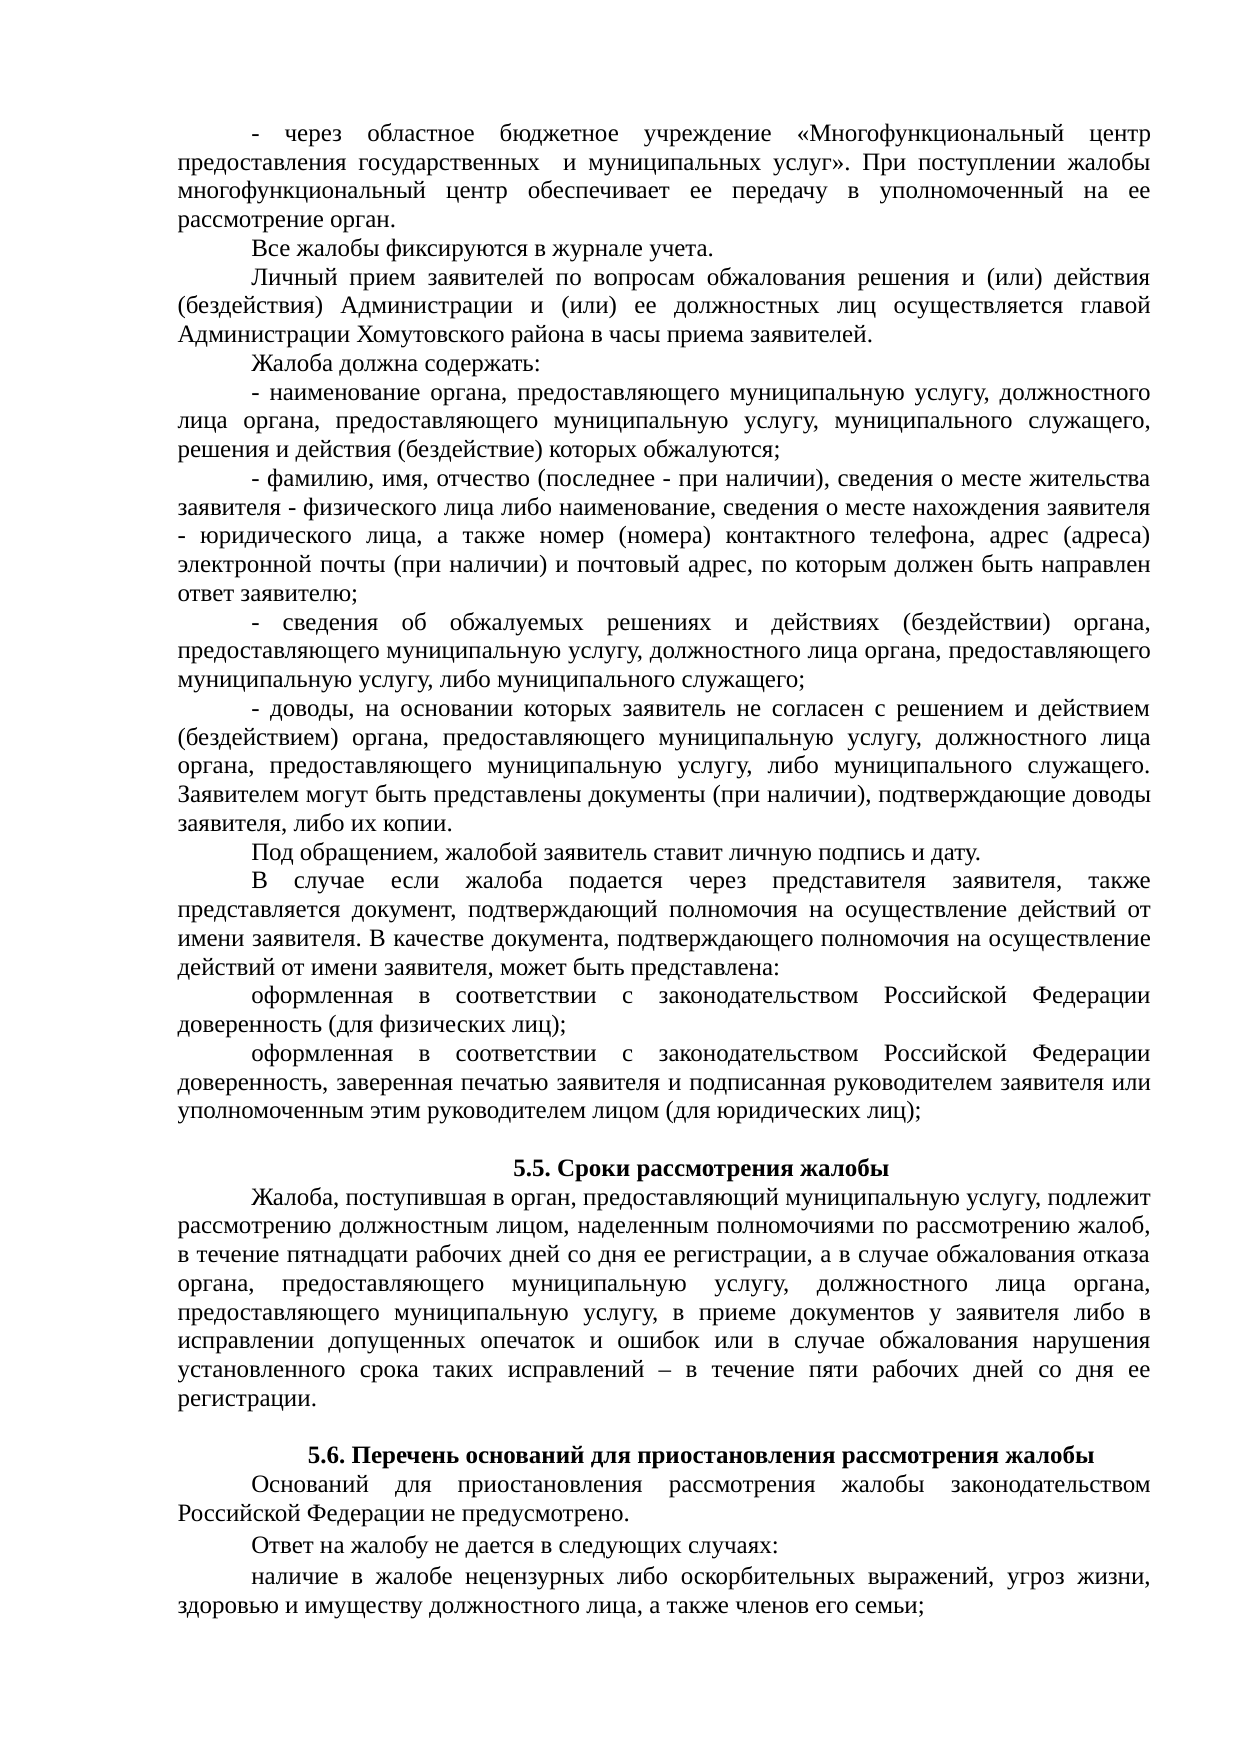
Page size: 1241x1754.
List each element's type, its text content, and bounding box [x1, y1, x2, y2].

text - через областное бюджетное учреждение «Многофункциональный центр предоставления государственных и муниципальных услуг». При поступлении жалобы многофункциональный центр обеспечивает ее передачу в уполномоченный на ее рассмотрение орган. [177, 118, 1152, 233]
text оформленная в соответствии с законодательством Российской Федерации доверенность, заверенная печатью заявителя и подписанная руководителем заявителя или уполномоченным этим руководителем лицом (для юридических лиц); [177, 1038, 1152, 1124]
text В случае если жалоба подается через представителя заявителя, также представляется документ, подтверждающий полномочия на осуществление действий от имени заявителя. В качестве документа, подтверждающего полномочия на осуществление действий от имени заявителя, может быть представлена: [177, 866, 1152, 981]
text - сведения об обжалуемых решениях и действиях (бездействии) органа, предоставляющего муниципальную услугу, должностного лица органа, предоставляющего муниципальную услугу, либо муниципального служащего; [177, 607, 1152, 693]
text - фамилию, имя, отчество (последнее - при наличии), сведения о месте жительства заявителя - физического лица либо наименование, сведения о месте нахождения заявителя - юридического лица, а также номер (номера) контактного телефона, адрес (адреса) электронной почты (при наличии) и почтовый адрес, по которым должен быть направлен ответ заявителю; [177, 463, 1152, 607]
text - наименование органа, предоставляющего муниципальную услугу, должностного лица органа, предоставляющего муниципальную услугу, муниципального служащего, решения и действия (бездействие) которых обжалуются; [177, 377, 1152, 463]
text 5.6. Перечень оснований для приостановления рассмотрения жалобы [177, 1441, 1152, 1469]
text Ответ на жалобу не дается в следующих случаях: [177, 1530, 1152, 1558]
text Под обращением, жалобой заявитель ставит личную подпись и дату. [177, 837, 1152, 866]
text оформленная в соответствии с законодательством Российской Федерации доверенность (для физических лиц); [177, 981, 1152, 1038]
text 5.5. Сроки рассмотрения жалобы [177, 1153, 1152, 1182]
text Оснований для приостановления рассмотрения жалобы законодательством Российской Федерации не предусмотрено. [177, 1469, 1152, 1527]
text Жалоба, поступившая в орган, предоставляющий муниципальную услугу, подлежит рассмотрению должностным лицом, наделенным полномочиями по рассмотрению жалоб, в течение пятнадцати рабочих дней со дня ее регистрации, а в случае обжалования отказа органа, предоставляющего муниципальную услугу, должностного лица органа, предоставляющего муниципальную услугу, в приеме документов у заявителя либо в исправлении допущенных опечаток и ошибок или в случае обжалования нарушения установленного срока таких исправлений – в течение пяти рабочих дней со дня ее регистрации. [177, 1182, 1152, 1412]
text Все жалобы фиксируются в журнале учета. [177, 233, 1152, 262]
text - доводы, на основании которых заявитель не согласен с решением и действием (бездействием) органа, предоставляющего муниципальную услугу, должностного лица органа, предоставляющего муниципальную услугу, либо муниципального служащего. Заявителем могут быть представлены документы (при наличии), подтверждающие доводы заявителя, либо их копии. [177, 693, 1152, 837]
text наличие в жалобе нецензурных либо оскорбительных выражений, угроз жизни, здоровью и имуществу должностного лица, а также членов его семьи; [177, 1561, 1152, 1619]
text Жалоба должна содержать: [177, 348, 1152, 377]
text Личный прием заявителей по вопросам обжалования решения и (или) действия (бездействия) Администрации и (или) ее должностных лиц осуществляется главой Администрации Хомутовского района в часы приема заявителей. [177, 262, 1152, 348]
